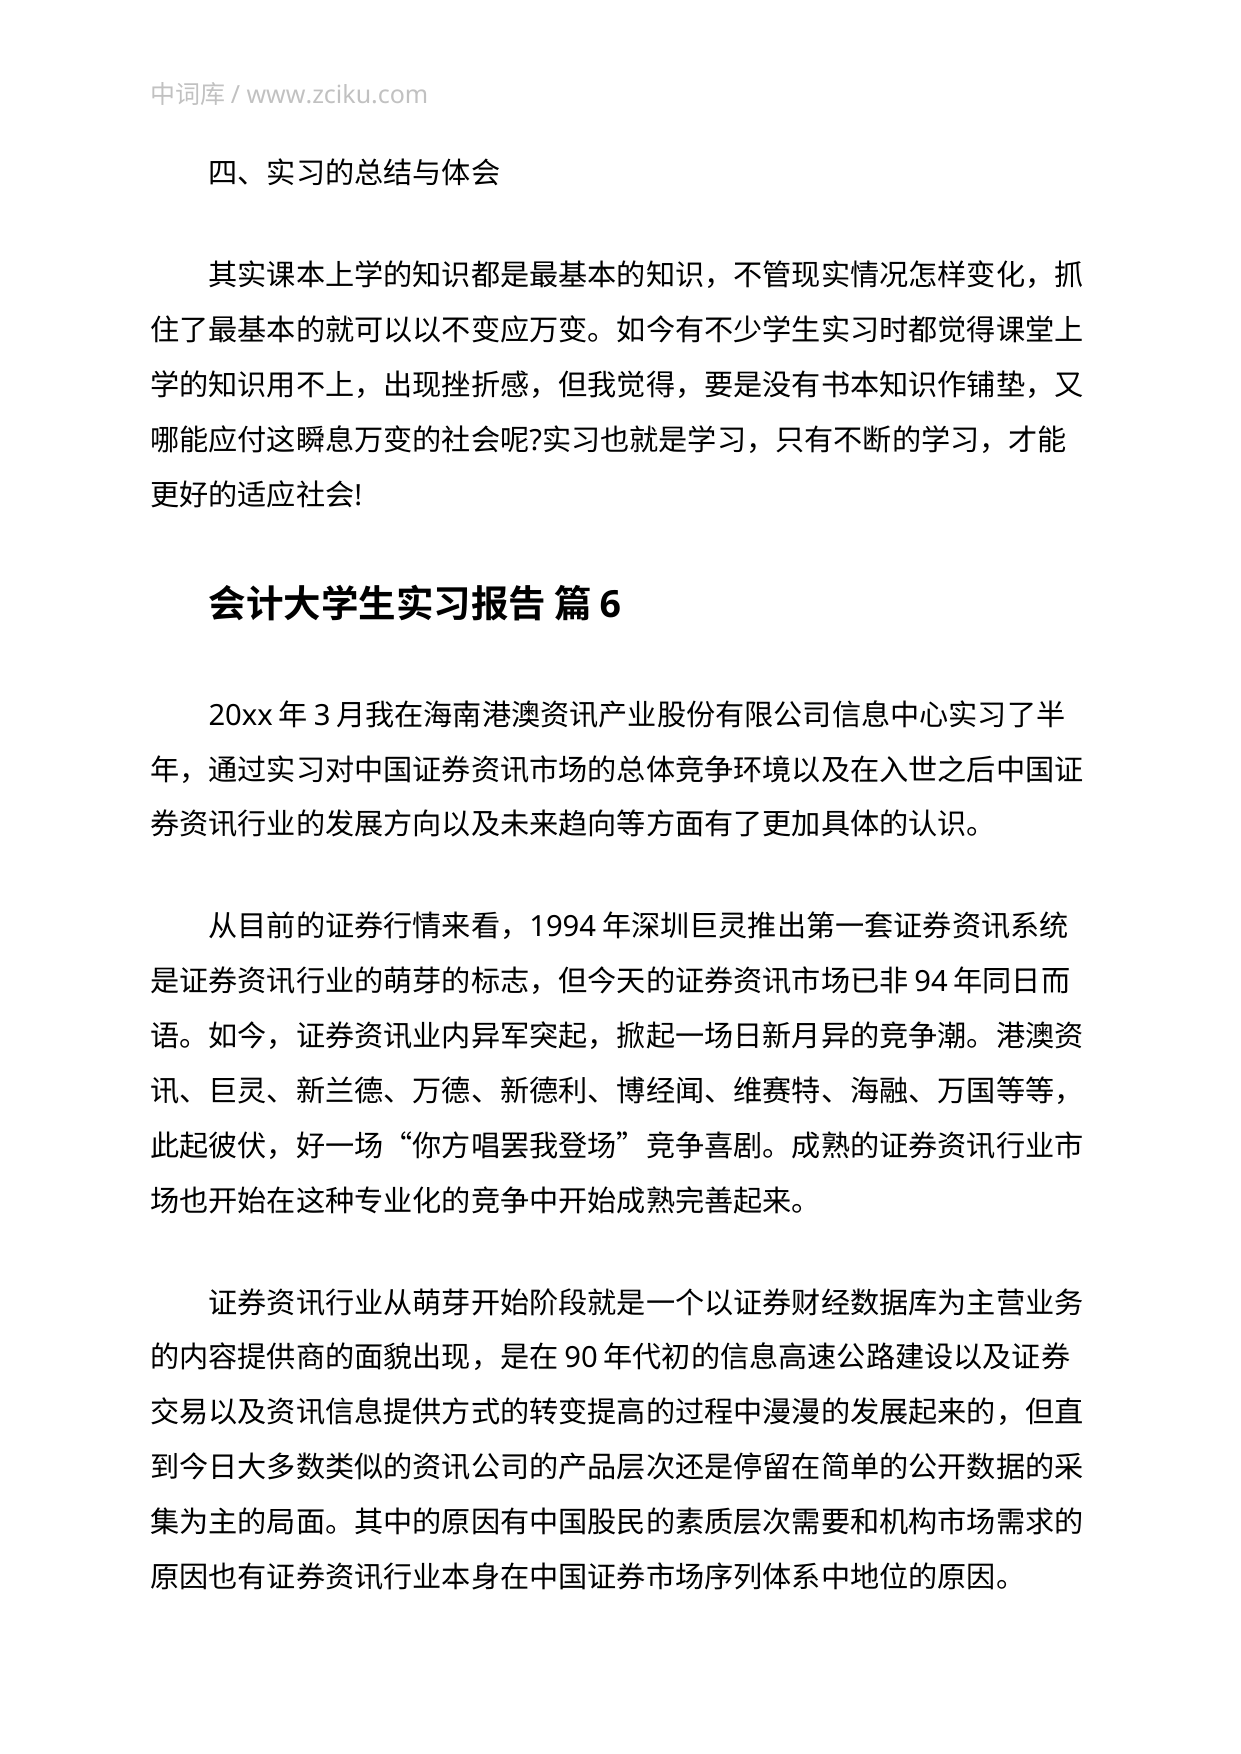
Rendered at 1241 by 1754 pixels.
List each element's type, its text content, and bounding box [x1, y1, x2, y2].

text 证券资讯行业从萌芽开始阶段就是一个以证券财经数据库为主营业务的内容提供商的面貌出现，是在90年代初的信息高速公路建设以及证券交易以及资讯信息提供方式的转变提高的过程中漫漫的发展起来的，但直到今日大多数类似的资讯公司的产品层次还是停留在简单的公开数据的采集为主的局面。其中的原因有中国股民的素质层次需要和机构市场需求的原因也有证券资讯行业本身在中国证券市场序列体系中地位的原因。 [150, 1279, 1090, 1596]
text 从目前的证券行情来看，1994年深圳巨灵推出第一套证券资讯系统是证券资讯行业的萌芽的标志，但今天的证券资讯市场已非94年同日而语。如今，证券资讯业内异军突起，掀起一场日新月异的竞争潮。港澳资讯、巨灵、新兰德、万德、新德利、博经闻、维赛特、海融、万国等等，此起彼伏，好一场“你方唱罢我登场”竞争喜剧。成熟的证券资讯行业市场也开始在这种专业化的竞争中开始成熟完善起来。 [150, 903, 1090, 1220]
text 20xx年3月我在海南港澳资讯产业股份有限公司信息中心实习了半年，通过实习对中国证券资讯市场的总体竞争环境以及在入世之后中国证券资讯行业的发展方向以及未来趋向等方面有了更加具体的认识。 [150, 691, 1090, 843]
text 会计大学生实习报告 篇6 [150, 573, 1090, 628]
text 其实课本上学的知识都是最基本的知识，不管现实情况怎样变化，抓住了最基本的就可以以不变应万变。如今有不少学生实习时都觉得课堂上学的知识用不上，出现挫折感，但我觉得，要是没有书本知识作铺垫，又哪能应付这瞬息万变的社会呢?实习也就是学习，只有不断的学习，才能更好的适应社会! [150, 252, 1090, 514]
text 四、实习的总结与体会 [150, 150, 1090, 192]
